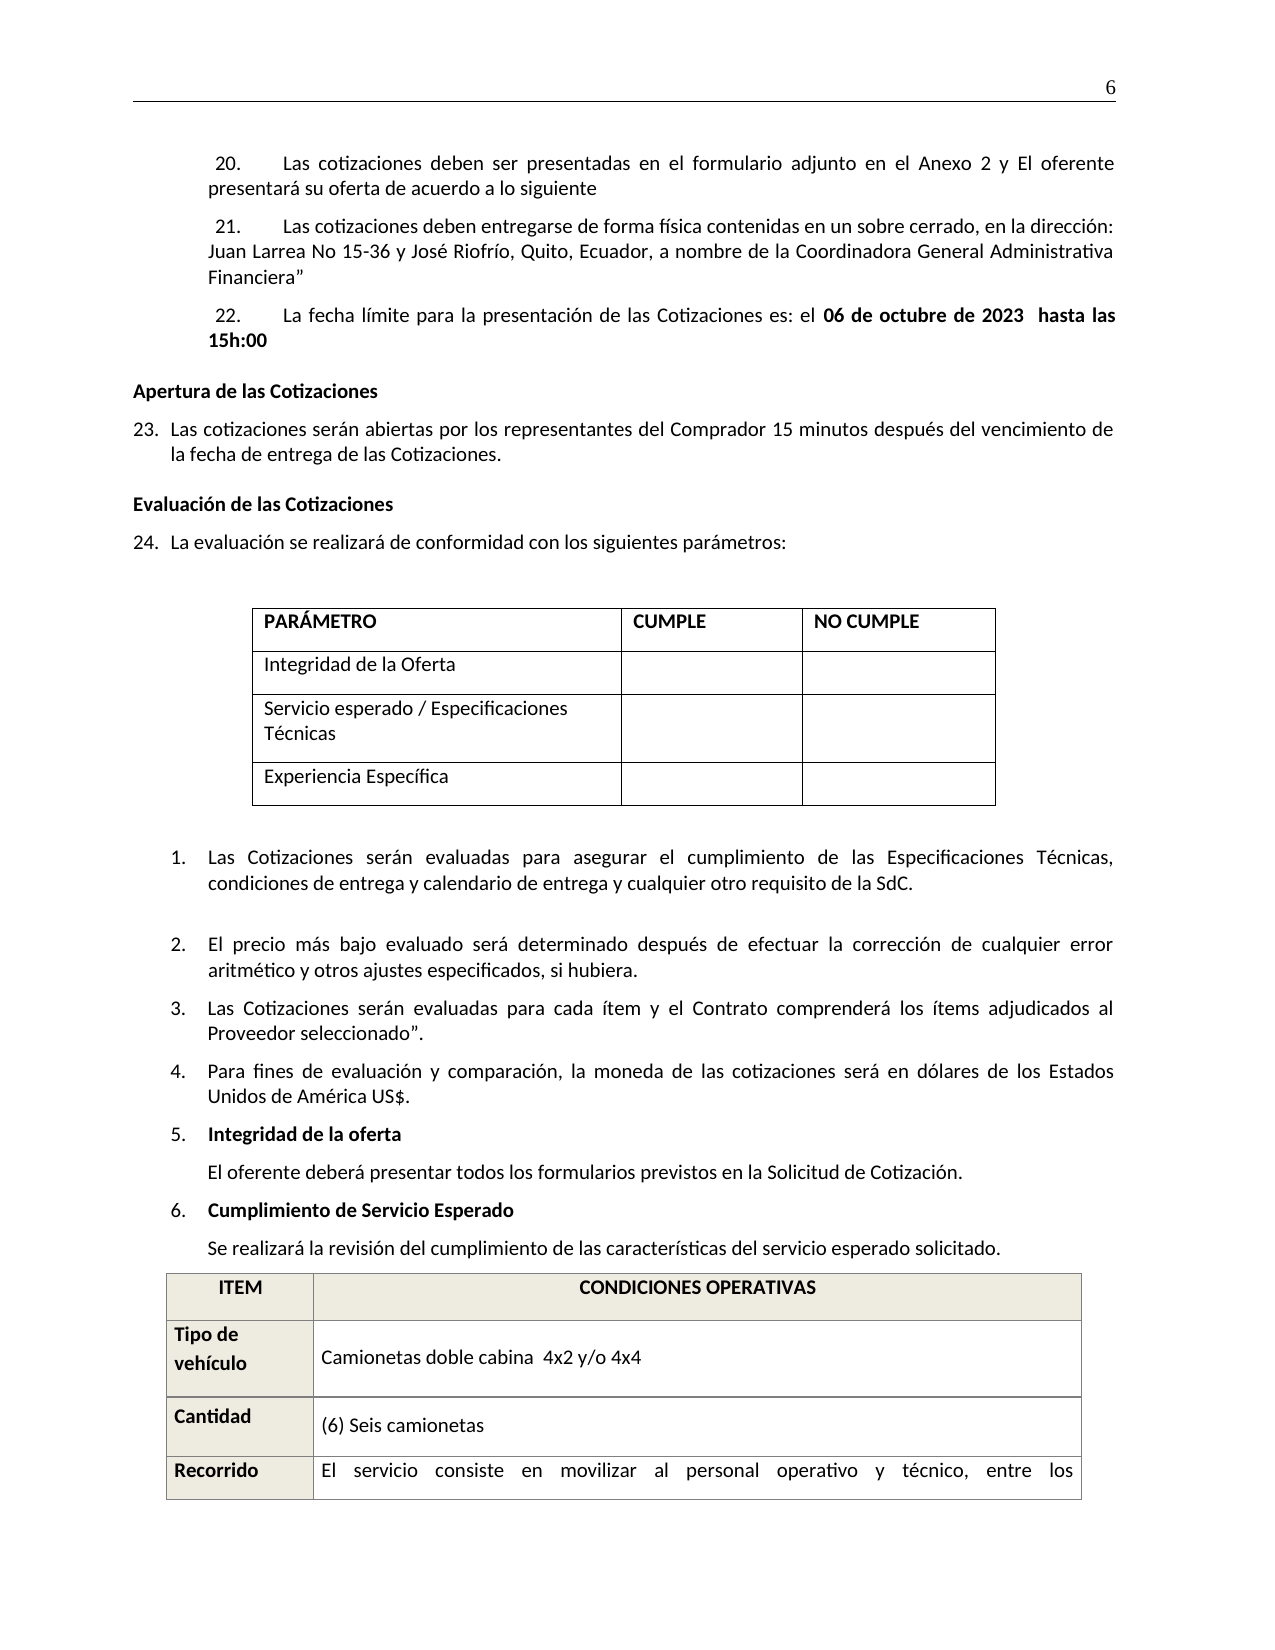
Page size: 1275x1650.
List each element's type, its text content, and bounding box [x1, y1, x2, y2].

table_header PARÁMETRO [253, 609, 621, 651]
list Integridad de la oferta [170, 1122, 1116, 1147]
table_cell [622, 695, 802, 762]
table_cell Cantidad [167, 1398, 313, 1456]
table_cell Camionetas doble cabina 4x2 y/o 4x4 [314, 1321, 1081, 1396]
list Cumplimiento de Servicio Esperado [170, 1197, 1116, 1223]
table_cell Servicio esperado / Especificaciones Técnicas [253, 695, 621, 762]
text Evaluación de las Cotizaciones [133, 492, 1116, 517]
table_cell Recorrido [167, 1457, 313, 1499]
list Las cotizaciones deben ser presentadas en el formulario adjunto en el Anexo 2 y El oferente presentará su oferta de acuerdo a lo siguiente [208, 150, 1116, 201]
table_cell [622, 652, 802, 694]
text Apertura de las Cotizaciones [133, 378, 1116, 403]
table_header ITEM [167, 1274, 313, 1320]
list Para fines de evaluación y comparación, la moneda de las cotizaciones será en dólares de los Estados Unidos de América US$. [170, 1058, 1116, 1109]
list Las cotizaciones deben entregarse de forma física contenidas en un sobre cerrado, en la dirección: Juan Larrea No 15-36 y José Riofrío, Quito, Ecuador, a nombre de la Coordinadora General Administrativa Financiera” [208, 213, 1116, 289]
list Las Cotizaciones serán evaluadas para asegurar el cumplimiento de las Especificaciones Técnicas, condiciones de entrega y calendario de entrega y cualquier otro requisito de la SdC. [170, 844, 1116, 895]
table_cell Experiencia Específica [253, 763, 621, 805]
list Se realizará la revisión del cumplimiento de las características del servicio esperado solicitado. [207, 1235, 1116, 1261]
table_cell (6) Seis camionetas [314, 1398, 1081, 1456]
table_header CUMPLE [622, 609, 802, 651]
table_header NO CUMPLE [803, 609, 995, 651]
list La fecha límite para la presentación de las Cotizaciones es: el 06 de octubre de 2023 hasta las 15h:00 [208, 302, 1116, 353]
list Las cotizaciones serán abiertas por los representantes del Comprador 15 minutos después del vencimiento de la fecha de entrega de las Cotizaciones. [133, 416, 1116, 467]
list Las Cotizaciones serán evaluadas para cada ítem y el Contrato comprenderá los ítems adjudicados al Proveedor seleccionado”. [170, 995, 1116, 1046]
list La evaluación se realizará de conformidad con los siguientes parámetros: [133, 529, 1116, 555]
list El precio más bajo evaluado será determinado después de efectuar la corrección de cualquier error aritmético y otros ajustes especificados, si hubiera. [170, 932, 1116, 982]
table_cell [803, 763, 995, 805]
table_cell [622, 763, 802, 805]
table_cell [314, 1457, 1081, 1499]
table_cell Integridad de la Oferta [253, 652, 621, 694]
table_cell [803, 652, 995, 694]
list El oferente deberá presentar todos los formularios previstos en la Solicitud de Cotización. [207, 1159, 1116, 1185]
table_cell Tipo de vehículo [167, 1321, 313, 1396]
table_cell [803, 695, 995, 762]
table_header CONDICIONES OPERATIVAS [314, 1274, 1081, 1320]
